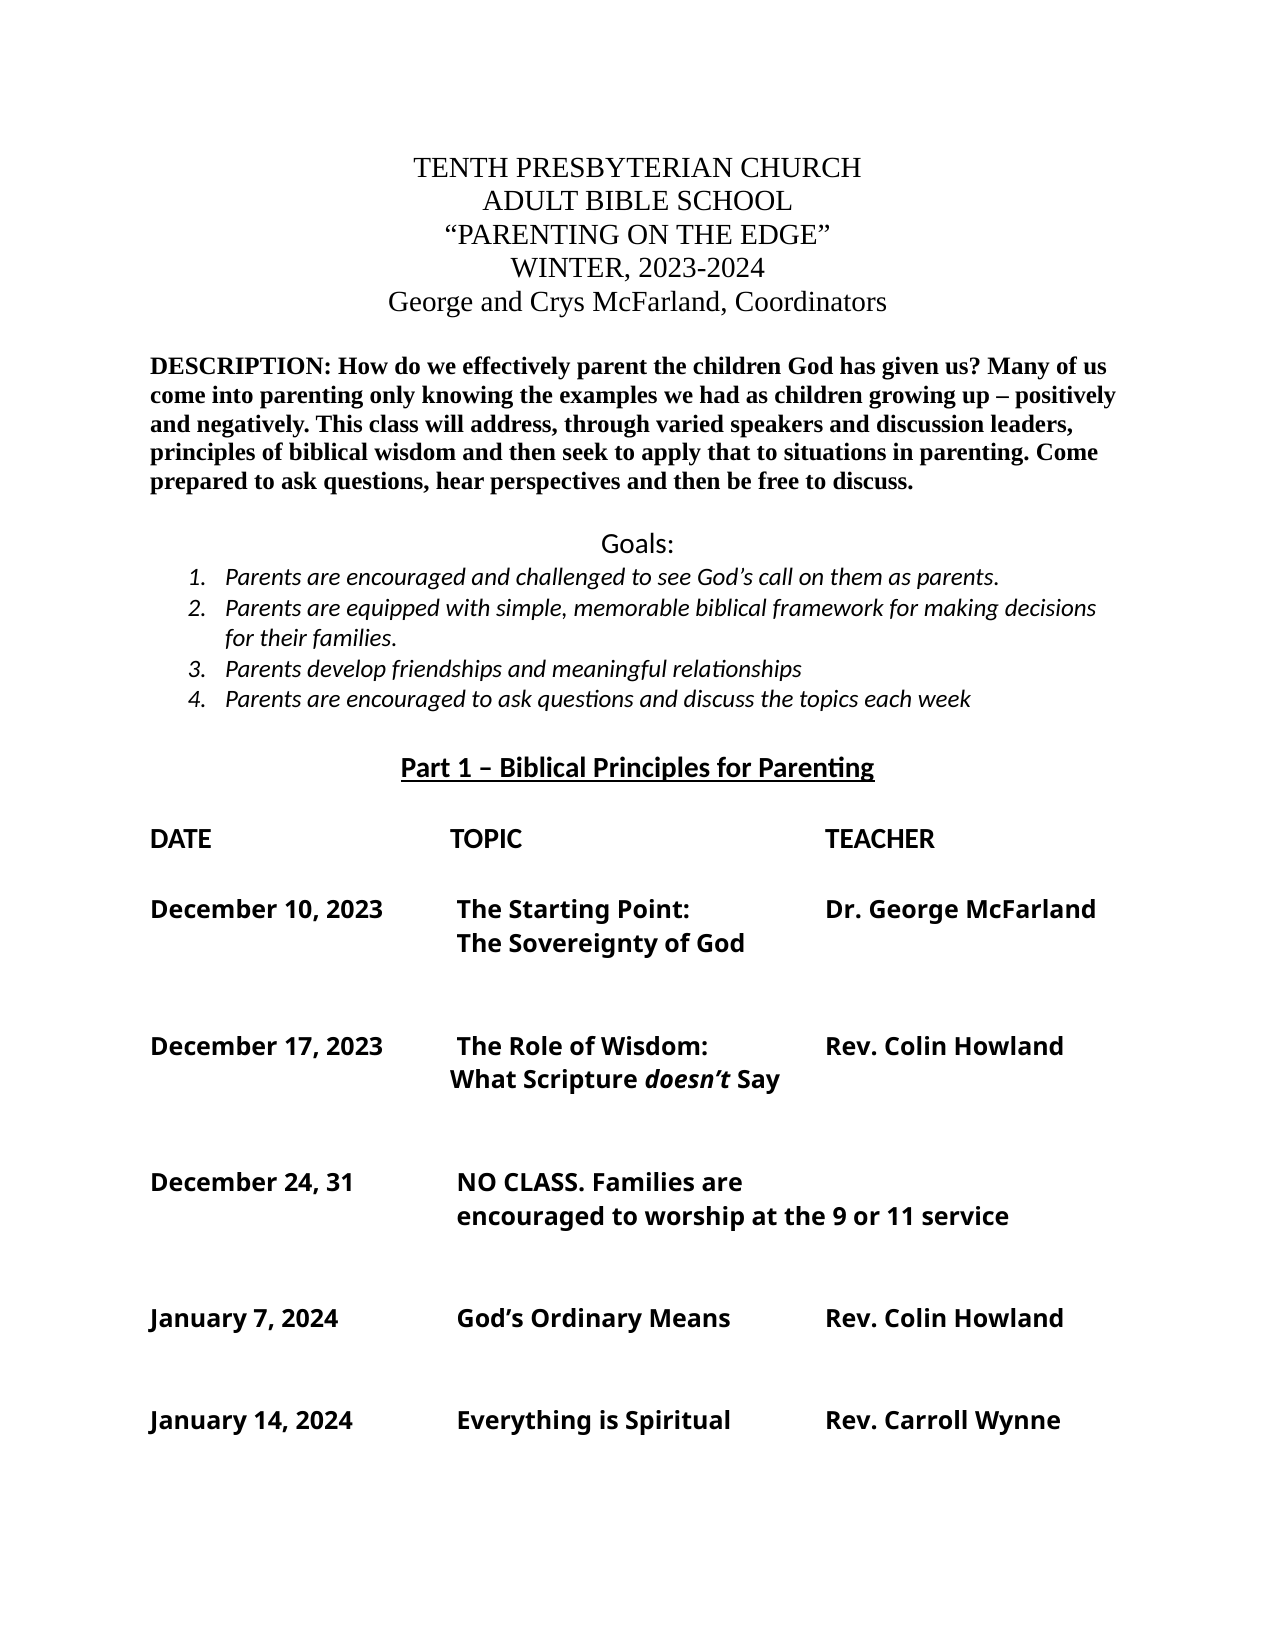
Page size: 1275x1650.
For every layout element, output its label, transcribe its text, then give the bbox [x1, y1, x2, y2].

text December 24, 31 NO CLASS. Families are [150, 1164, 1125, 1198]
list Parents are encouraged to ask questions and discuss the topics each week [187, 683, 1125, 714]
text The Sovereignty of God [375, 926, 1125, 960]
text TENTH PRESBYTERIAN CHURCH [150, 150, 1125, 183]
text George and Crys McFarland, Coordinators [150, 284, 1125, 318]
list Parents develop friendships and meaningful relationships [187, 653, 1125, 683]
text Goals: [150, 526, 1125, 561]
list Parents are equipped with simple, memorable biblical framework for making decisions for their families. [187, 592, 1125, 653]
text Part 1 – Biblical Principles for Parenting [150, 749, 1125, 785]
text encouraged to worship at the 9 or 11 service [375, 1198, 1125, 1232]
text “PARENTING ON THE EDGE” [150, 217, 1125, 251]
text December 10, 2023 The Starting Point: Dr. George McFarland [150, 892, 1125, 926]
text January 14, 2024 Everything is Spiritual Rev. Carroll Wynne [150, 1403, 1125, 1437]
text ADULT BIBLE SCHOOL [150, 183, 1125, 217]
text January 7, 2024 God’s Ordinary Means Rev. Colin Howland [150, 1301, 1125, 1335]
text DATE TOPIC TEACHER [150, 821, 1125, 856]
text What Scripture doesn’t Say [375, 1062, 1125, 1096]
text WINTER, 2023-2024 [150, 251, 1125, 284]
text DESCRIPTION: How do we effectively parent the children God has given us? Many of us come into parenting only knowing the examples we had as children growing up – positively and negatively. This class will address, through varied speakers and discussion leaders, principles of biblical wisdom and then seek to apply that to situations in parenting. Come prepared to ask questions, hear perspectives and then be free to discuss. [150, 351, 1125, 495]
text December 17, 2023 The Role of Wisdom: Rev. Colin Howland [150, 1028, 1125, 1062]
list Parents are encouraged and challenged to see God’s call on them as parents. [187, 561, 1125, 592]
